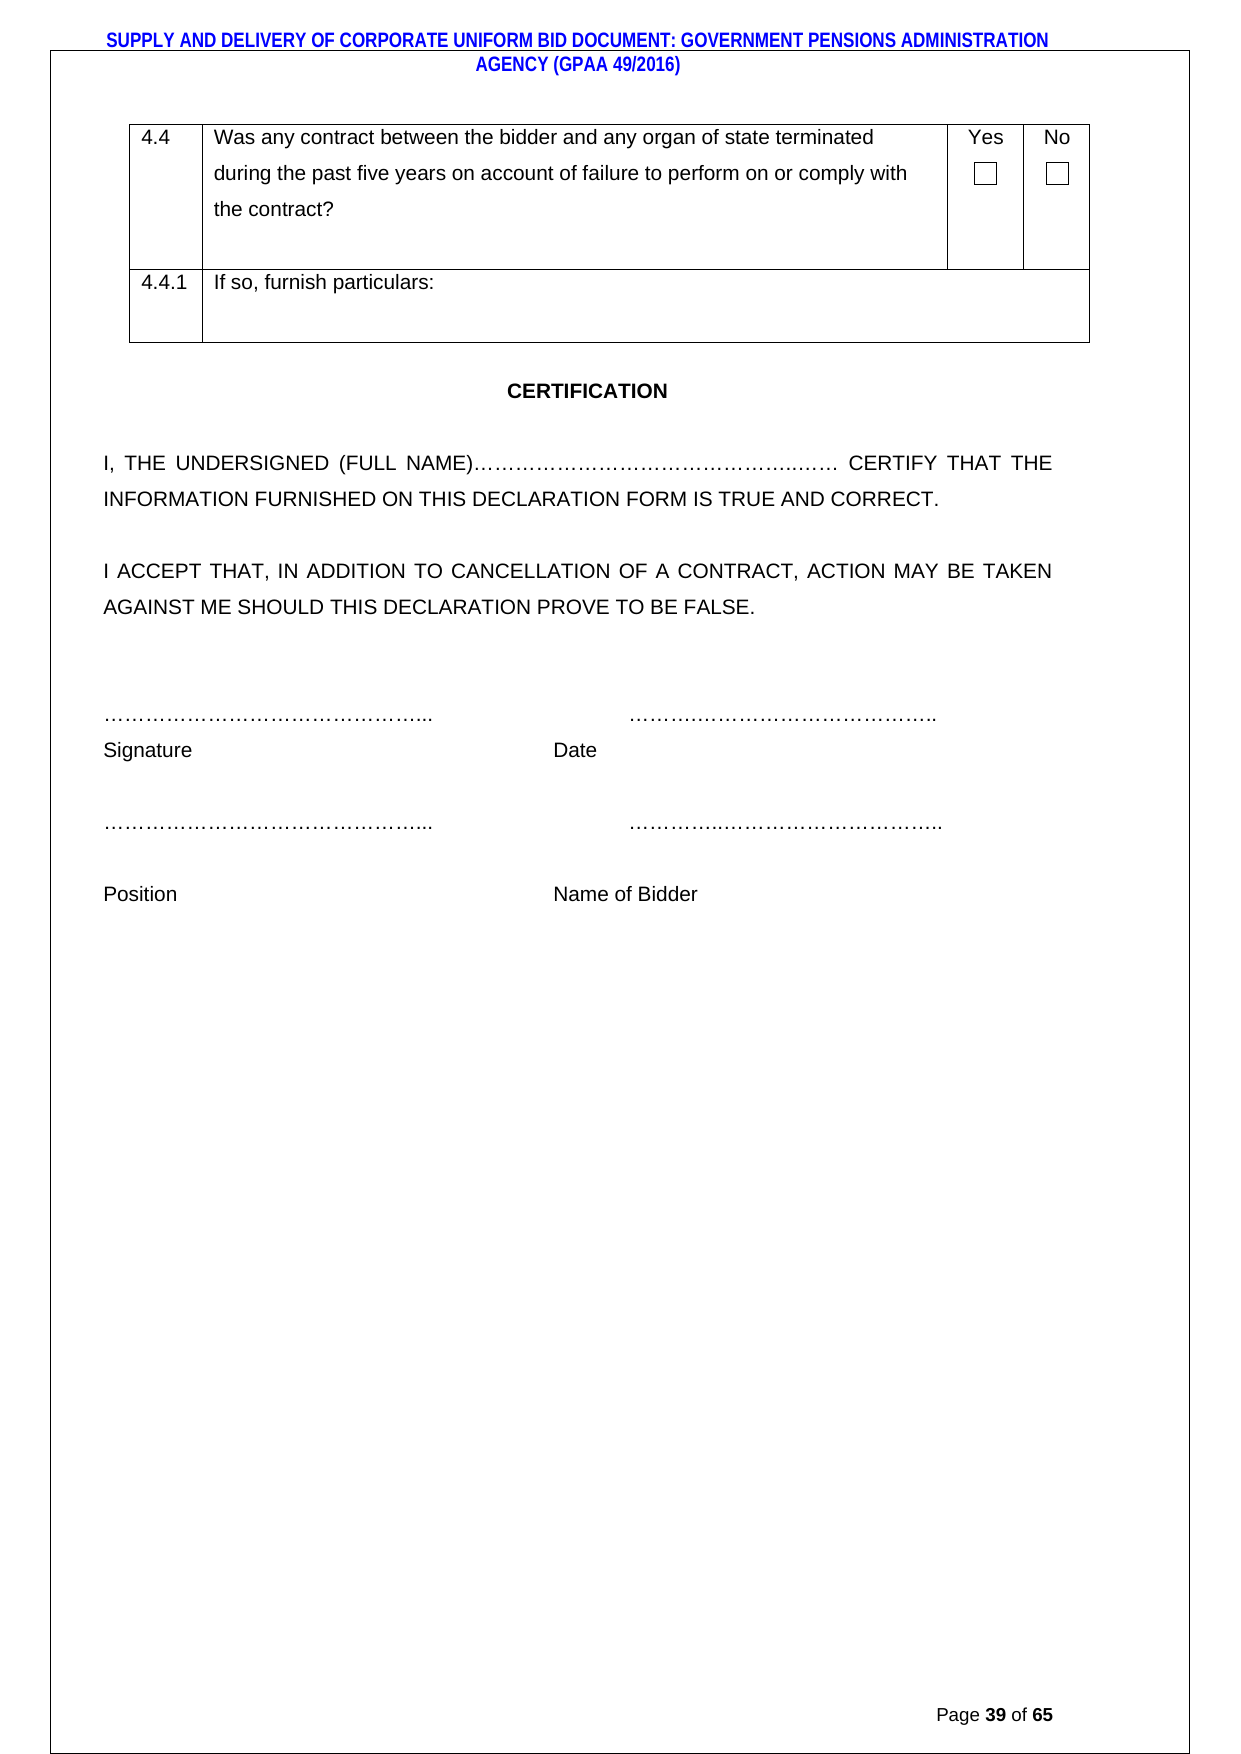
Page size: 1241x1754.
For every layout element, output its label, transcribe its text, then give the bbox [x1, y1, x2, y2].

text CERTIFICATION [122, 379, 1053, 403]
table_cell Yes [948, 125, 1023, 269]
table_cell No [1024, 125, 1089, 269]
table_cell 4.4.1 [130, 270, 202, 342]
table_cell 4.4 [130, 125, 202, 269]
table_cell Was any contract between the bidder and any organ of state terminated during the past five years on account of failure to perform on or comply with the contract? [203, 125, 947, 269]
text Signature Date [103, 738, 1053, 762]
text I ACCEPT THAT, IN ADDITION TO CANCELLATION OF A CONTRACT, ACTION MAY BE TAKEN AGAINST ME SHOULD THIS DECLARATION PROVE TO BE FALSE. [103, 558, 1053, 618]
text ………………………………………... ……….…………………………….. [103, 702, 1053, 726]
text ………………………………………... …………..………………………….. [103, 810, 1053, 834]
table_cell If so, furnish particulars: [203, 270, 1089, 342]
text I, THE UNDERSIGNED (FULL NAME)………………………………………..…… CERTIFY THAT THE INFORMATION FURNISHED ON THIS DECLARATION FORM IS TRUE AND CORRECT. [103, 451, 1053, 511]
text Position Name of Bidder [103, 882, 1053, 906]
